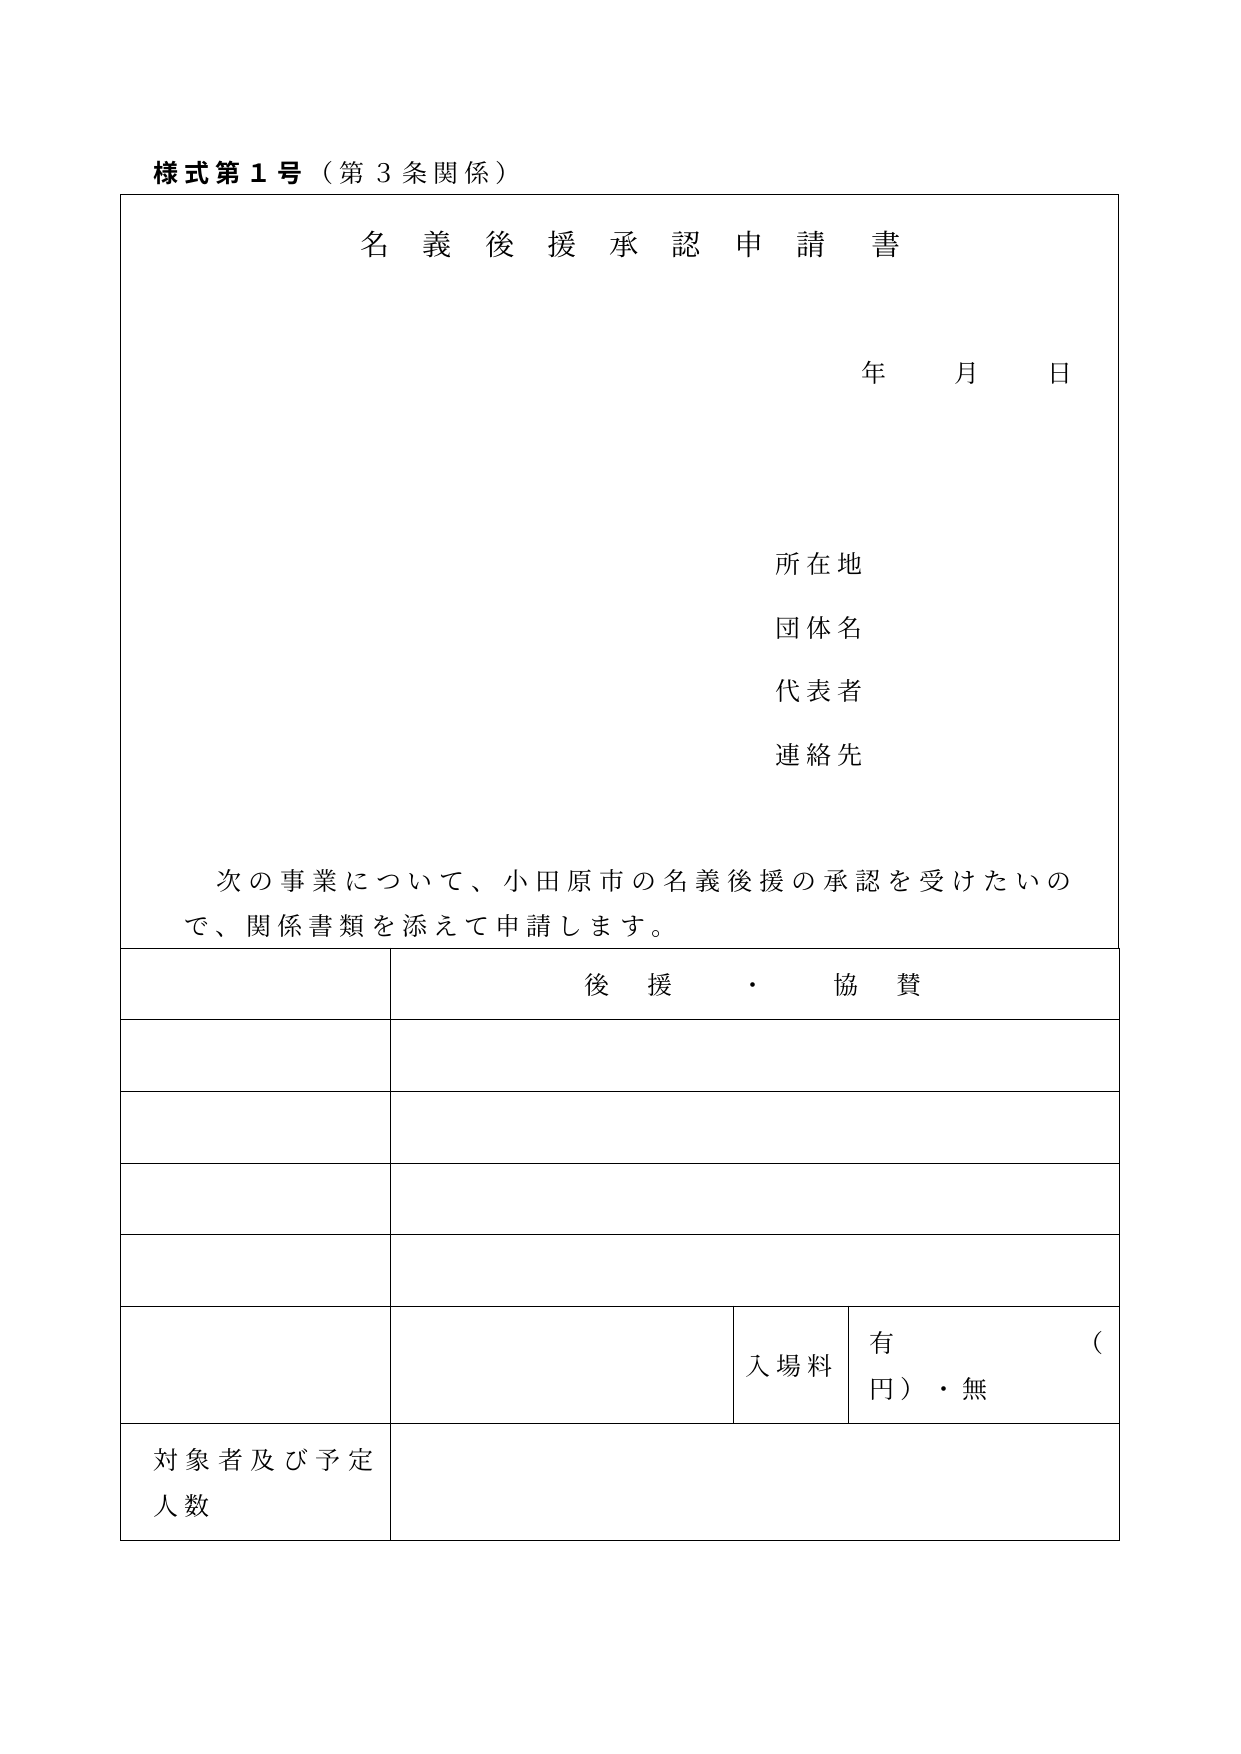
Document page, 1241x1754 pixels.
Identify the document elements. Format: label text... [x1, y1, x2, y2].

table_cell [391, 1020, 1119, 1091]
table_cell [121, 1164, 390, 1234]
table_cell [121, 1235, 390, 1306]
table_cell [391, 1424, 1119, 1540]
table_cell 後 援 ・ 協 賛 [391, 949, 1119, 1019]
text 様式第１号（第３条関係） [124, 149, 1087, 194]
table_cell 入場料 [734, 1307, 848, 1423]
table_cell [391, 1235, 1119, 1306]
table_cell [121, 1307, 390, 1423]
table_header 名義後援承認申請書 年 月 日 所在地 団体名 代表者 連絡先 次の事業について、小田原市の名義後援の承認を受けたいので、関係書類を添えて申請します。 [121, 195, 1118, 948]
table_cell 対象者及び予定人数 [121, 1424, 390, 1540]
table_cell [391, 1164, 1119, 1234]
table_cell [391, 1092, 1119, 1162]
table_cell [121, 1020, 390, 1091]
table_cell [121, 949, 390, 1019]
table_cell [121, 1092, 390, 1162]
table_cell 有（ 円）・無 [849, 1307, 1119, 1423]
table_cell [391, 1307, 733, 1423]
